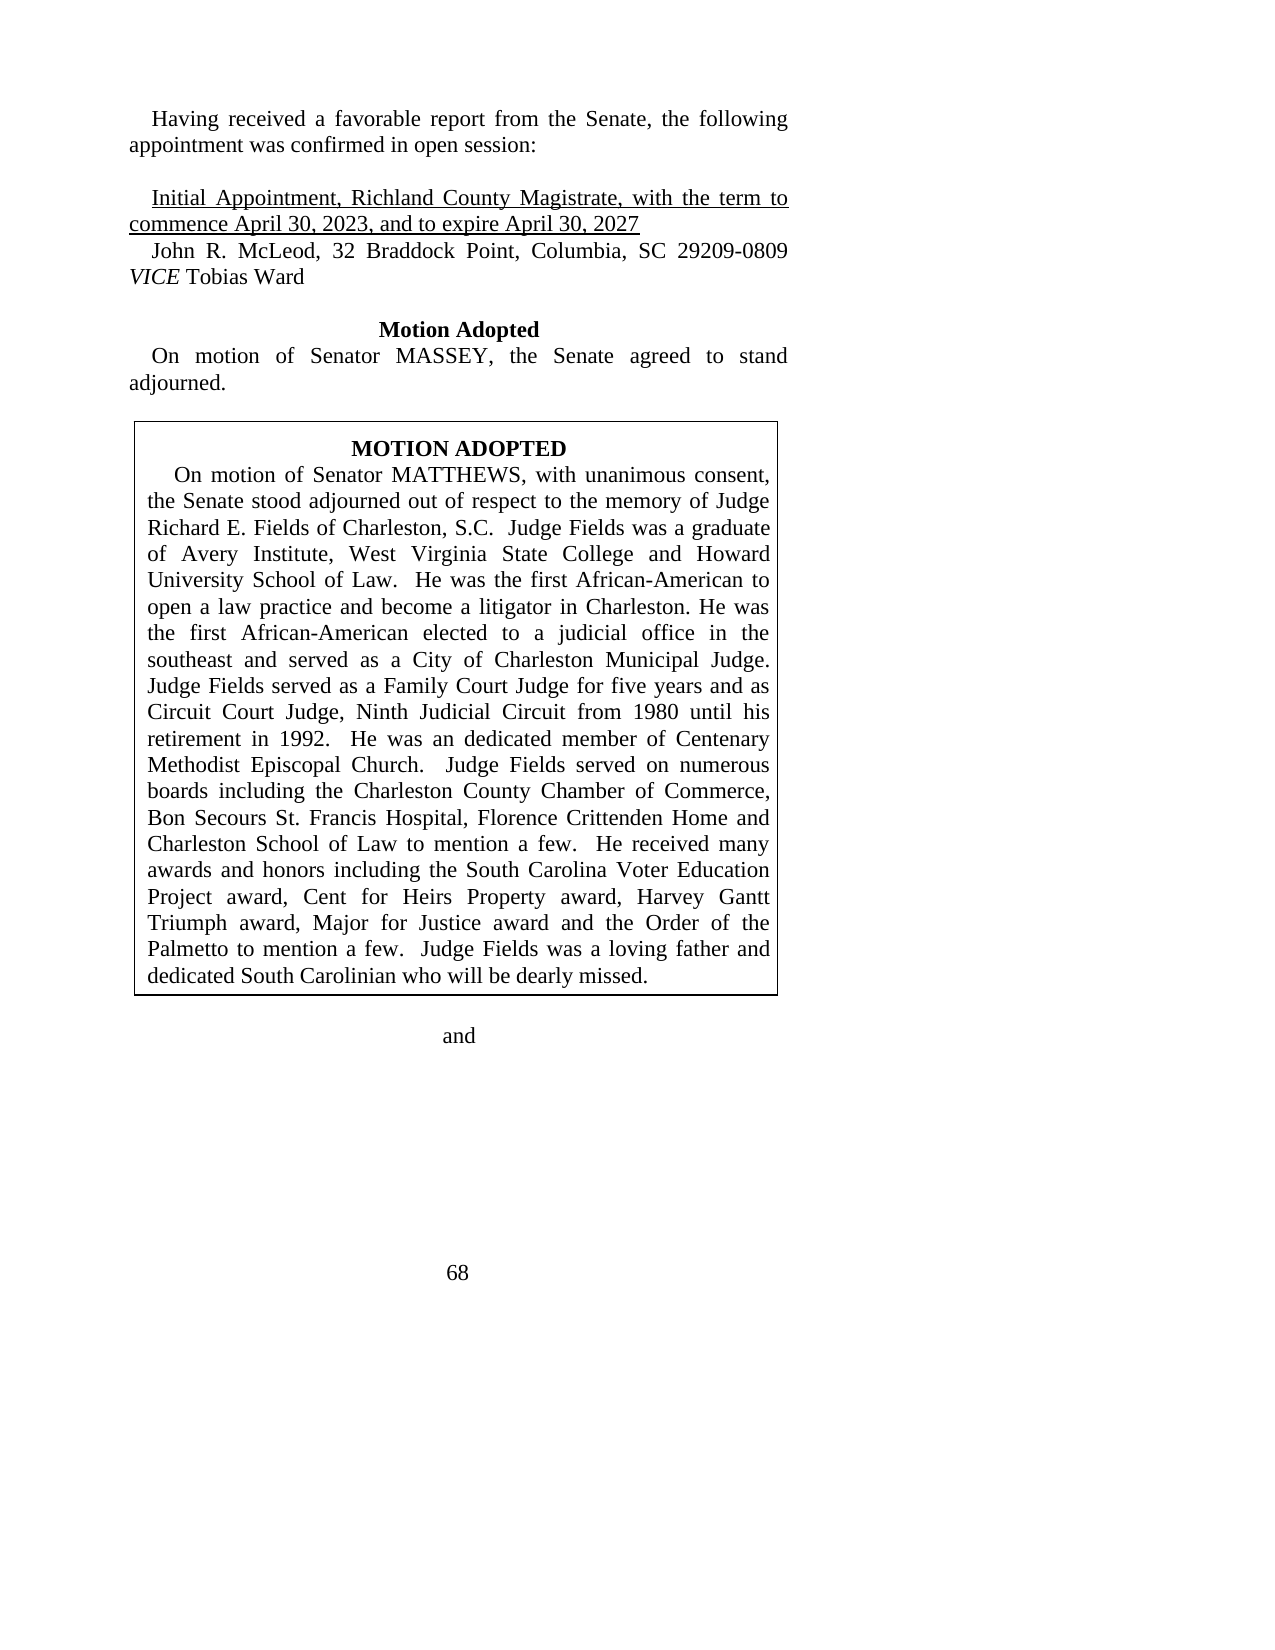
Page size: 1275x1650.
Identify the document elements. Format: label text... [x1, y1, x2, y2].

text On motion of Senator MASSEY, the Senate agreed to stand adjourned. [129, 342, 789, 395]
text John R. McLeod, 32 Braddock Point, Columbia, SC 29209-0809 VICE Tobias Ward [129, 237, 789, 289]
text Having received a favorable report from the Senate, the following appointment was confirmed in open session: [129, 105, 789, 158]
text Initial Appointment, Richland County Magistrate, with the term to commence April 30, 2023, and to expire April 30, 2027 [129, 184, 789, 237]
text MOTION ADOPTED [135, 422, 777, 448]
text and [129, 1022, 789, 1048]
text Motion Adopted [129, 316, 789, 342]
text On motion of Senator MATTHEWS, with unanimous consent, the Senate stood adjourned out of respect to the memory of Judge Richard E. Fields of Charleston, S.C. Judge Fields was a graduate of Avery Institute, West Virginia State College and Howard University School of Law. He was the first African-American to open a law practice and become a litigator in Charleston. He was the first African-American elected to a judicial office in the southeast and served as a City of Charleston Municipal Judge. Judge Fields served as a Family Court Judge for five years and as Circuit Court Judge, Ninth Judicial Circuit from 1980 until his retirement in 1992. He was an dedicated member of Centenary Methodist Episcopal Church. Judge Fields served on numerous boards including the Charleston County Chamber of Commerce, Bon Secours St. Francis Hospital, Florence Crittenden Home and Charleston School of Law to mention a few. He received many awards and honors including the South Carolina Voter Education Project award, Cent for Heirs Property award, Harvey Gantt Triumph award, Major for Justice award and the Order of the Palmetto to mention a few. Judge Fields was a loving father and dedicated South Carolinian who will be dearly missed. [135, 448, 777, 994]
